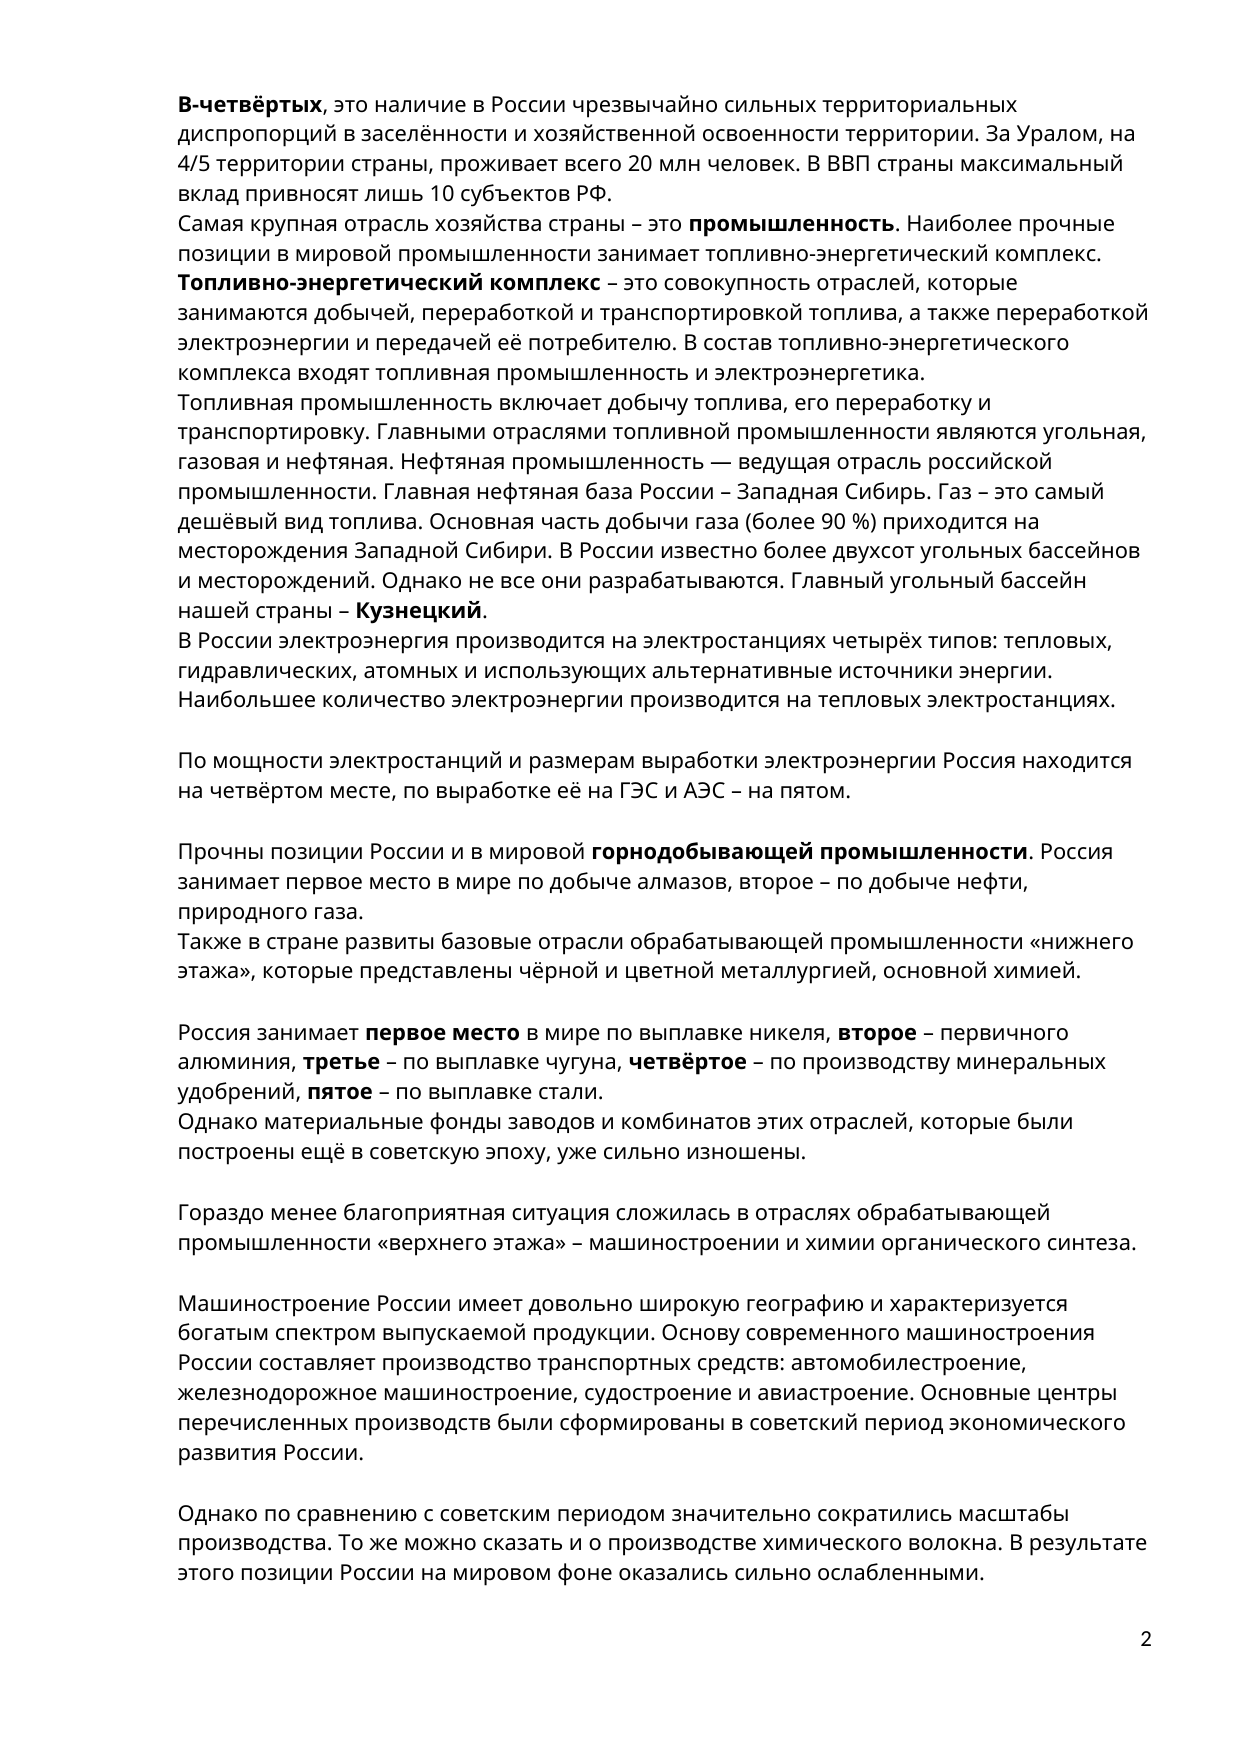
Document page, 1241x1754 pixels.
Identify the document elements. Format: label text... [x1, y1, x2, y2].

text Также в стране развиты базовые отрасли обрабатывающей промышленности «нижнего этажа», которые представлены чёрной и цветной металлургией, основной химией. [177, 926, 1152, 985]
text По мощности электростанций и размерам выработки электроэнергии Россия находится на четвёртом месте, по выработке её на ГЭС и АЭС – на пятом. [177, 746, 1152, 805]
text В России электроэнергия производится на электростанциях четырёх типов: тепловых, гидравлических, атомных и использующих альтернативные источники энергии. Наибольшее количество электроэнергии производится на тепловых электростанциях. [177, 625, 1152, 714]
text В-четвёртых, это наличие в России чрезвычайно сильных территориальных диспропорций в заселённости и хозяйственной освоенности территории. За Уралом, на 4/5 территории страны, проживает всего 20 млн человек. В ВВП страны максимальный вклад привносят лишь 10 субъектов РФ. [177, 89, 1152, 208]
text Топливно-энергетический комплекс – это совокупность отраслей, которые занимаются добычей, переработкой и транспортировкой топлива, а также переработкой электроэнергии и передачей её потребителю. В состав топливно-энергетического комплекса входят топливная промышленность и электроэнергетика. [177, 267, 1152, 387]
text Гораздо менее благоприятная ситуация сложилась в отраслях обрабатывающей промышленности «верхнего этажа» – машиностроении и химии органического синтеза. [177, 1197, 1152, 1256]
text Однако по сравнению с советским периодом значительно сократились масштабы производства. То же можно сказать и о производстве химического волокна. В результате этого позиции России на мировом фоне оказались сильно ослабленными. [177, 1498, 1152, 1587]
text Россия занимает первое место в мире по выплавке никеля, второе – первичного алюминия, третье – по выплавке чугуна, четвёртое – по производству минеральных удобрений, пятое – по выплавке стали. [177, 1017, 1152, 1106]
text Прочны позиции России и в мировой горнодобывающей промышленности. Россия занимает первое место в мире по добыче алмазов, второе – по добыче нефти, природного газа. [177, 836, 1152, 926]
text Самая крупная отрасль хозяйства страны – это промышленность. Наиболее прочные позиции в мировой промышленности занимает топливно-энергетический комплекс. [177, 208, 1152, 267]
text Однако материальные фонды заводов и комбинатов этих отраслей, которые были построены ещё в советскую эпоху, уже сильно изношены. [177, 1106, 1152, 1166]
text Топливная промышленность включает добычу топлива, его переработку и транспортировку. Главными отраслями топливной промышленности являются угольная, газовая и нефтяная. Нефтяная промышленность — ведущая отрасль российской промышленности. Главная нефтяная база России – Западная Сибирь. Газ – это самый дешёвый вид топлива. Основная часть добычи газа (более 90 %) приходится на месторождения Западной Сибири. В России известно более двухсот угольных бассейнов и месторождений. Однако не все они разрабатываются. Главный угольный бассейн нашей страны – Кузнецкий. [177, 387, 1152, 625]
text Машиностроение России имеет довольно широкую географию и характеризуется богатым спектром выпускаемой продукции. Основу современного машиностроения России составляет производство транспортных средств: автомобилестроение, железнодорожное машиностроение, судостроение и авиастроение. Основные центры перечисленных производств были сформированы в советский период экономического развития России. [177, 1288, 1152, 1466]
